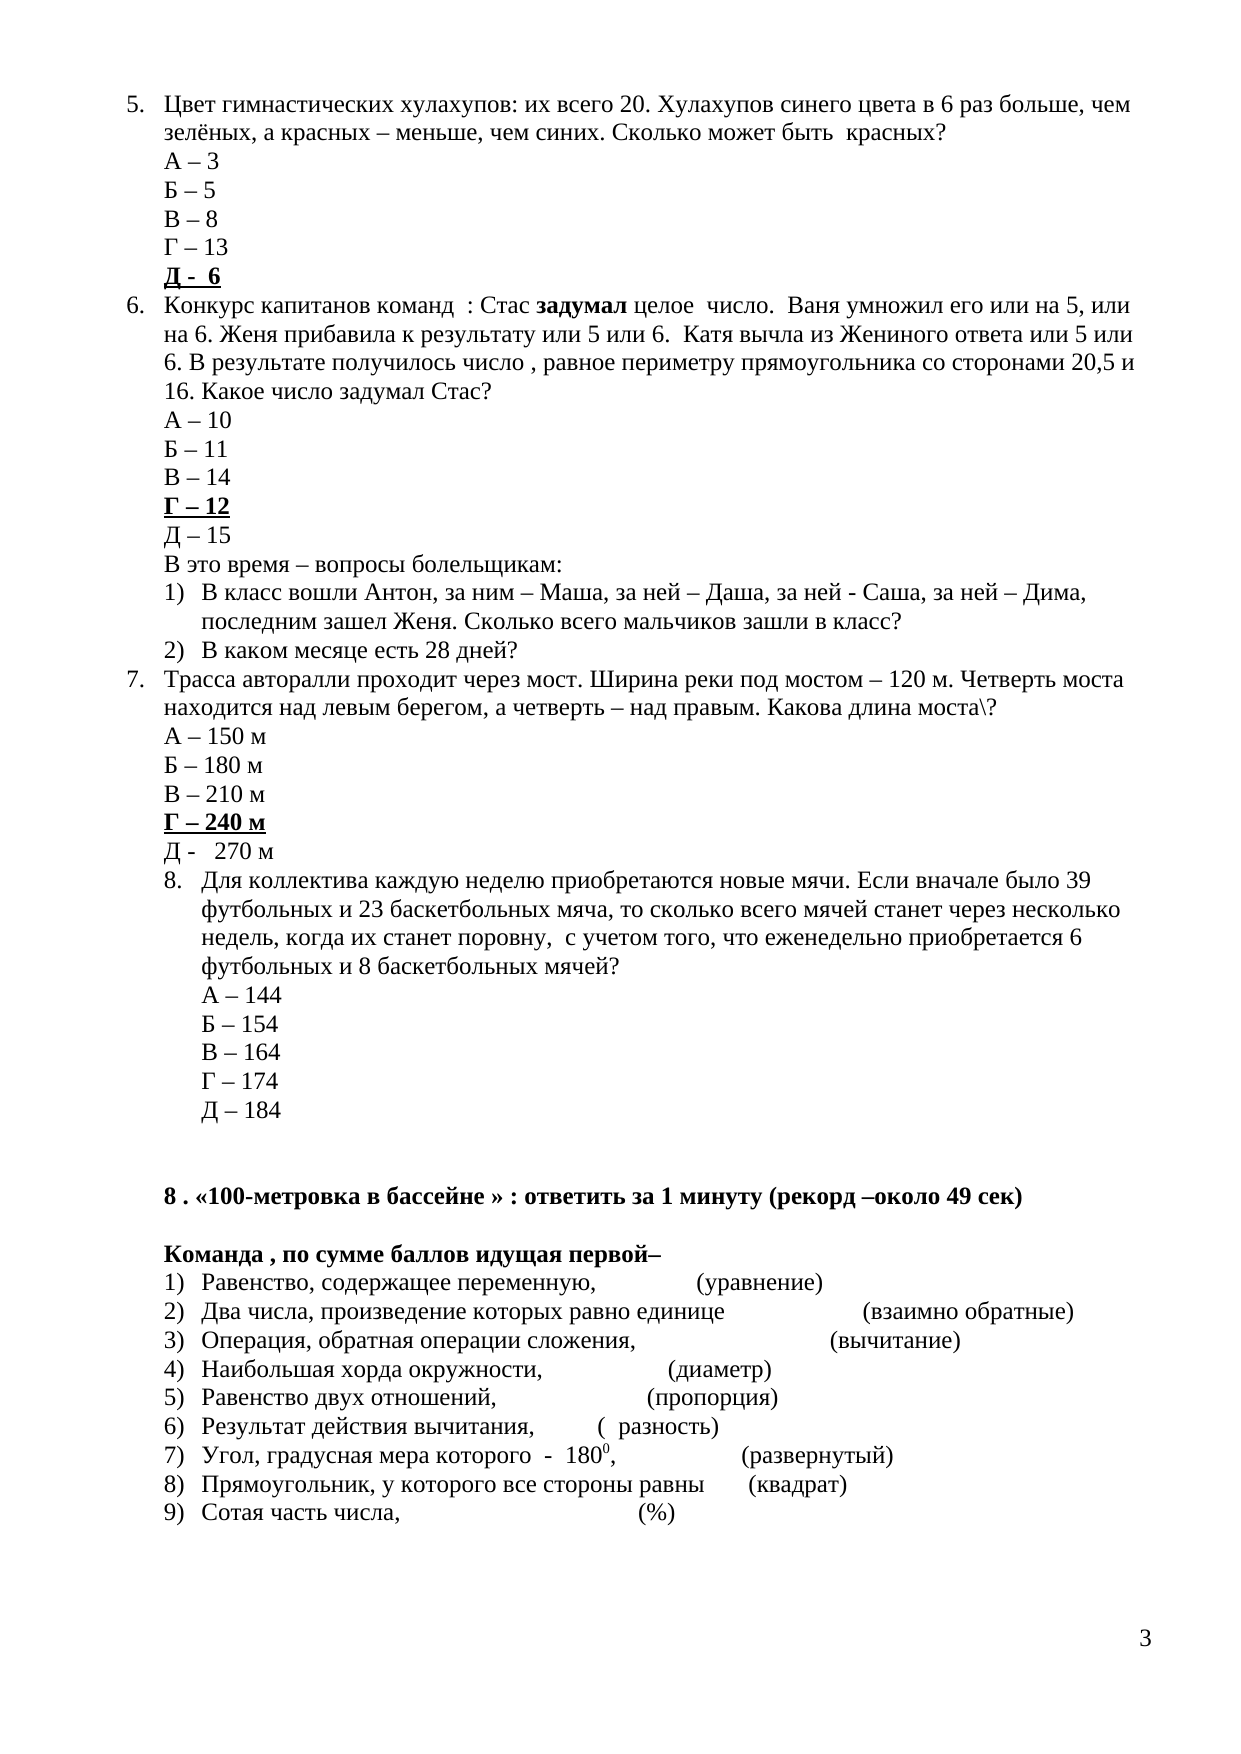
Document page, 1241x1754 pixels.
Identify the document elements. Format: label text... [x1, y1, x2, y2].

list В это время – вопросы болельщикам: [164, 549, 1152, 577]
list Д - 6 [164, 261, 1152, 290]
list Г – 13 [164, 232, 1152, 261]
list Равенство, содержащее переменную, (уравнение) [164, 1267, 1152, 1296]
list Операция, обратная операции сложения, (вычитание) [164, 1325, 1152, 1354]
list А – 3 [164, 146, 1152, 175]
list В – 14 [164, 462, 1152, 491]
list А – 10 [164, 405, 1152, 434]
list Г – 240 м [164, 807, 1152, 836]
list Сотая часть числа, (%) [164, 1497, 1152, 1526]
list Конкурс капитанов команд : Стас задумал целое число. Ваня умножил его или на 5, или на 6. Женя прибавила к результату или 5 или 6. Катя вычла из Жениного ответа или 5 или 6. В результате получилось число , равное периметру прямоугольника со сторонами 20,5 и 16. Какое число задумал Стас? [126, 290, 1152, 405]
list Б – 11 [164, 434, 1152, 462]
list Б – 180 м [164, 750, 1152, 779]
list В класс вошли Антон, за ним – Маша, за ней – Даша, за ней - Саша, за ней – Дима, последним зашел Женя. Сколько всего мальчиков зашли в класс? [164, 577, 1152, 635]
list Цвет гимнастических хулахупов: их всего 20. Хулахупов синего цвета в 6 раз больше, чем зелёных, а красных – меньше, чем синих. Сколько может быть красных? [126, 89, 1152, 146]
list Прямоугольник, у которого все стороны равны (квадрат) [164, 1469, 1152, 1497]
list Д – 15 [164, 520, 1152, 549]
list Г – 174 [201, 1066, 1152, 1095]
list Команда , по сумме баллов идущая первой– [164, 1239, 1152, 1267]
list Равенство двух отношений, (пропорция) [164, 1382, 1152, 1411]
list Б – 5 [164, 175, 1152, 204]
list В каком месяце есть 28 дней? [164, 635, 1152, 664]
list Д - 270 м [164, 836, 1152, 865]
list Г – 12 [164, 491, 1152, 520]
list Б – 154 [201, 1009, 1152, 1037]
list Результат действия вычитания, ( разность) [164, 1411, 1152, 1440]
list Два числа, произведение которых равно единице (взаимно обратные) [164, 1296, 1152, 1325]
list А – 150 м [164, 721, 1152, 750]
list Для коллектива каждую неделю приобретаются новые мячи. Если вначале было 39 футбольных и 23 баскетбольных мяча, то сколько всего мячей станет через несколько недель, когда их станет поровну, с учетом того, что еженедельно приобретается 6 футбольных и 8 баскетбольных мячей? [164, 865, 1152, 980]
list В – 164 [201, 1037, 1152, 1066]
list Угол, градусная мера которого - 1800, (развернутый) [164, 1440, 1152, 1469]
list В – 210 м [164, 779, 1152, 807]
list В – 8 [164, 204, 1152, 232]
list Д – 184 [201, 1095, 1152, 1124]
list А – 144 [201, 980, 1152, 1009]
list 8 . «100-метровка в бассейне » : ответить за 1 минуту (рекорд –около 49 сек) [164, 1181, 1152, 1210]
list Наибольшая хорда окружности, (диаметр) [164, 1354, 1152, 1382]
list Трасса авторалли проходит через мост. Ширина реки под мостом – 120 м. Четверть моста находится над левым берегом, а четверть – над правым. Какова длина моста\? [126, 664, 1152, 721]
